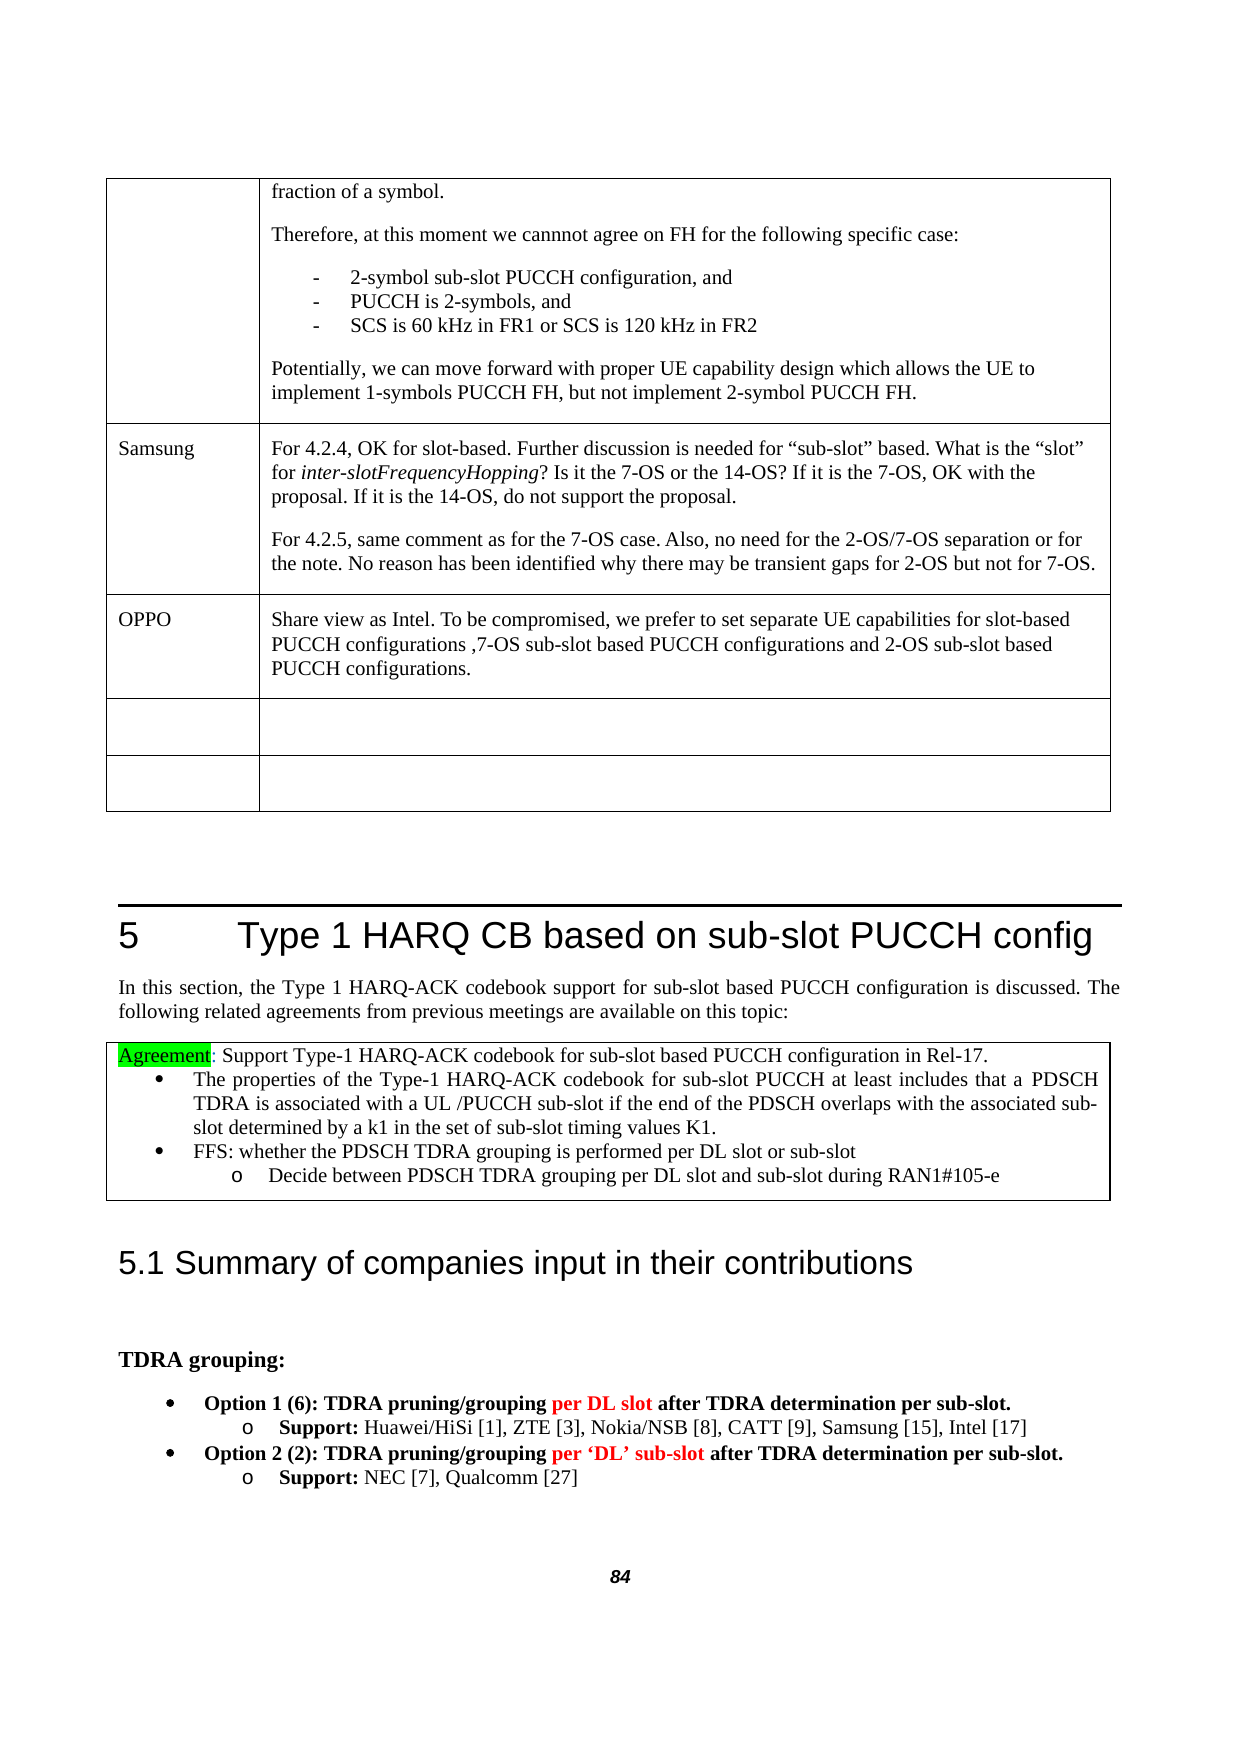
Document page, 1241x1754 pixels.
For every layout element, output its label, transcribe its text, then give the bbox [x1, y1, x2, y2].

subtitle Type 1 HARQ CB based on sub-slot PUCCH config [118, 907, 1122, 956]
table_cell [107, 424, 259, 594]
text TDRA grouping: [118, 1346, 1122, 1372]
list Option 2 (2): TDRA pruning/grouping per ‘DL’ sub-slot after TDRA determination per sub-slot. [166, 1441, 1122, 1465]
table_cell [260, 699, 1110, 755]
list Option 1 (6): TDRA pruning/grouping per DL slot after TDRA determination per sub-slot. [166, 1391, 1122, 1415]
text In this section, the Type 1 HARQ-ACK codebook support for sub-slot based PUCCH configuration is discussed. The following related agreements from previous meetings are available on this topic: [118, 975, 1122, 1023]
list Support: Huawei/HiSi [1], ZTE [3], Nokia/NSB [8], CATT [9], Samsung [15], Intel [17] [241, 1415, 1122, 1441]
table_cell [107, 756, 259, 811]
list Support: NEC [7], Qualcomm [27] [241, 1465, 1122, 1490]
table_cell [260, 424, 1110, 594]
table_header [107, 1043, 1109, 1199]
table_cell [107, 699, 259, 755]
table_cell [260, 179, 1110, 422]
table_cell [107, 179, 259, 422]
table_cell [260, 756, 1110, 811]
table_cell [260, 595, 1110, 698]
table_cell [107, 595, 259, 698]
list Summary of companies input in their contributions [118, 1243, 1122, 1282]
